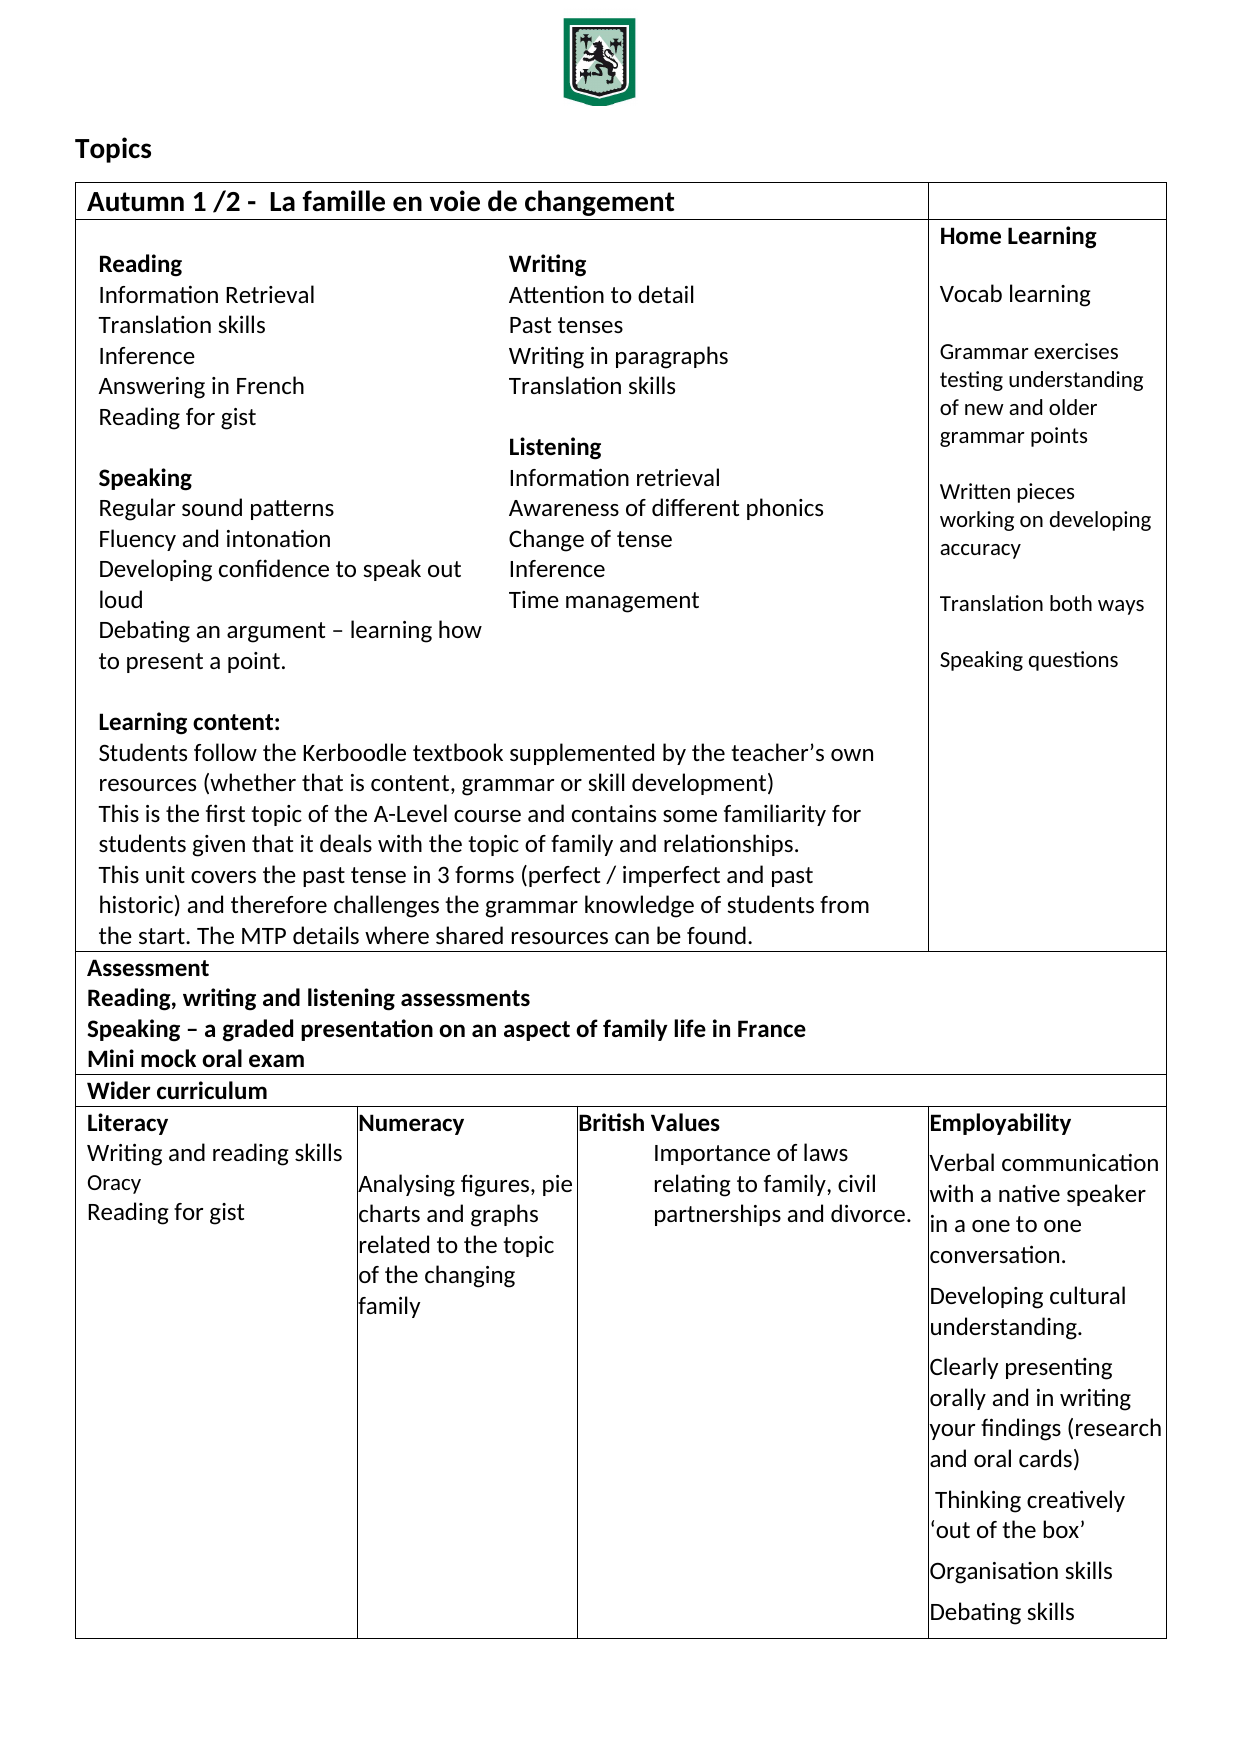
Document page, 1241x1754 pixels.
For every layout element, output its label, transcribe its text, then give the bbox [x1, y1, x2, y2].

table_header Autumn 1 /2 - La famille en voie de changement [76, 183, 928, 219]
table_cell Wider curriculum [76, 1075, 1166, 1106]
table_header [929, 183, 1166, 219]
picture [563, 8, 640, 110]
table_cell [578, 1107, 928, 1637]
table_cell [929, 1107, 1166, 1637]
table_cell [358, 1107, 577, 1637]
table_cell Home Learning Vocab learning Grammar exercises testing understanding of new and older grammar points Written pieces working on developing accuracy Translation both ways Speaking questions [929, 220, 1166, 951]
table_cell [76, 1107, 357, 1637]
table_cell Assessment Reading, writing and listening assessments Speaking – a graded presentation on an aspect of family life in France Mini mock oral exam [76, 952, 1166, 1074]
table_cell [76, 220, 928, 951]
text Topics [75, 130, 1165, 165]
